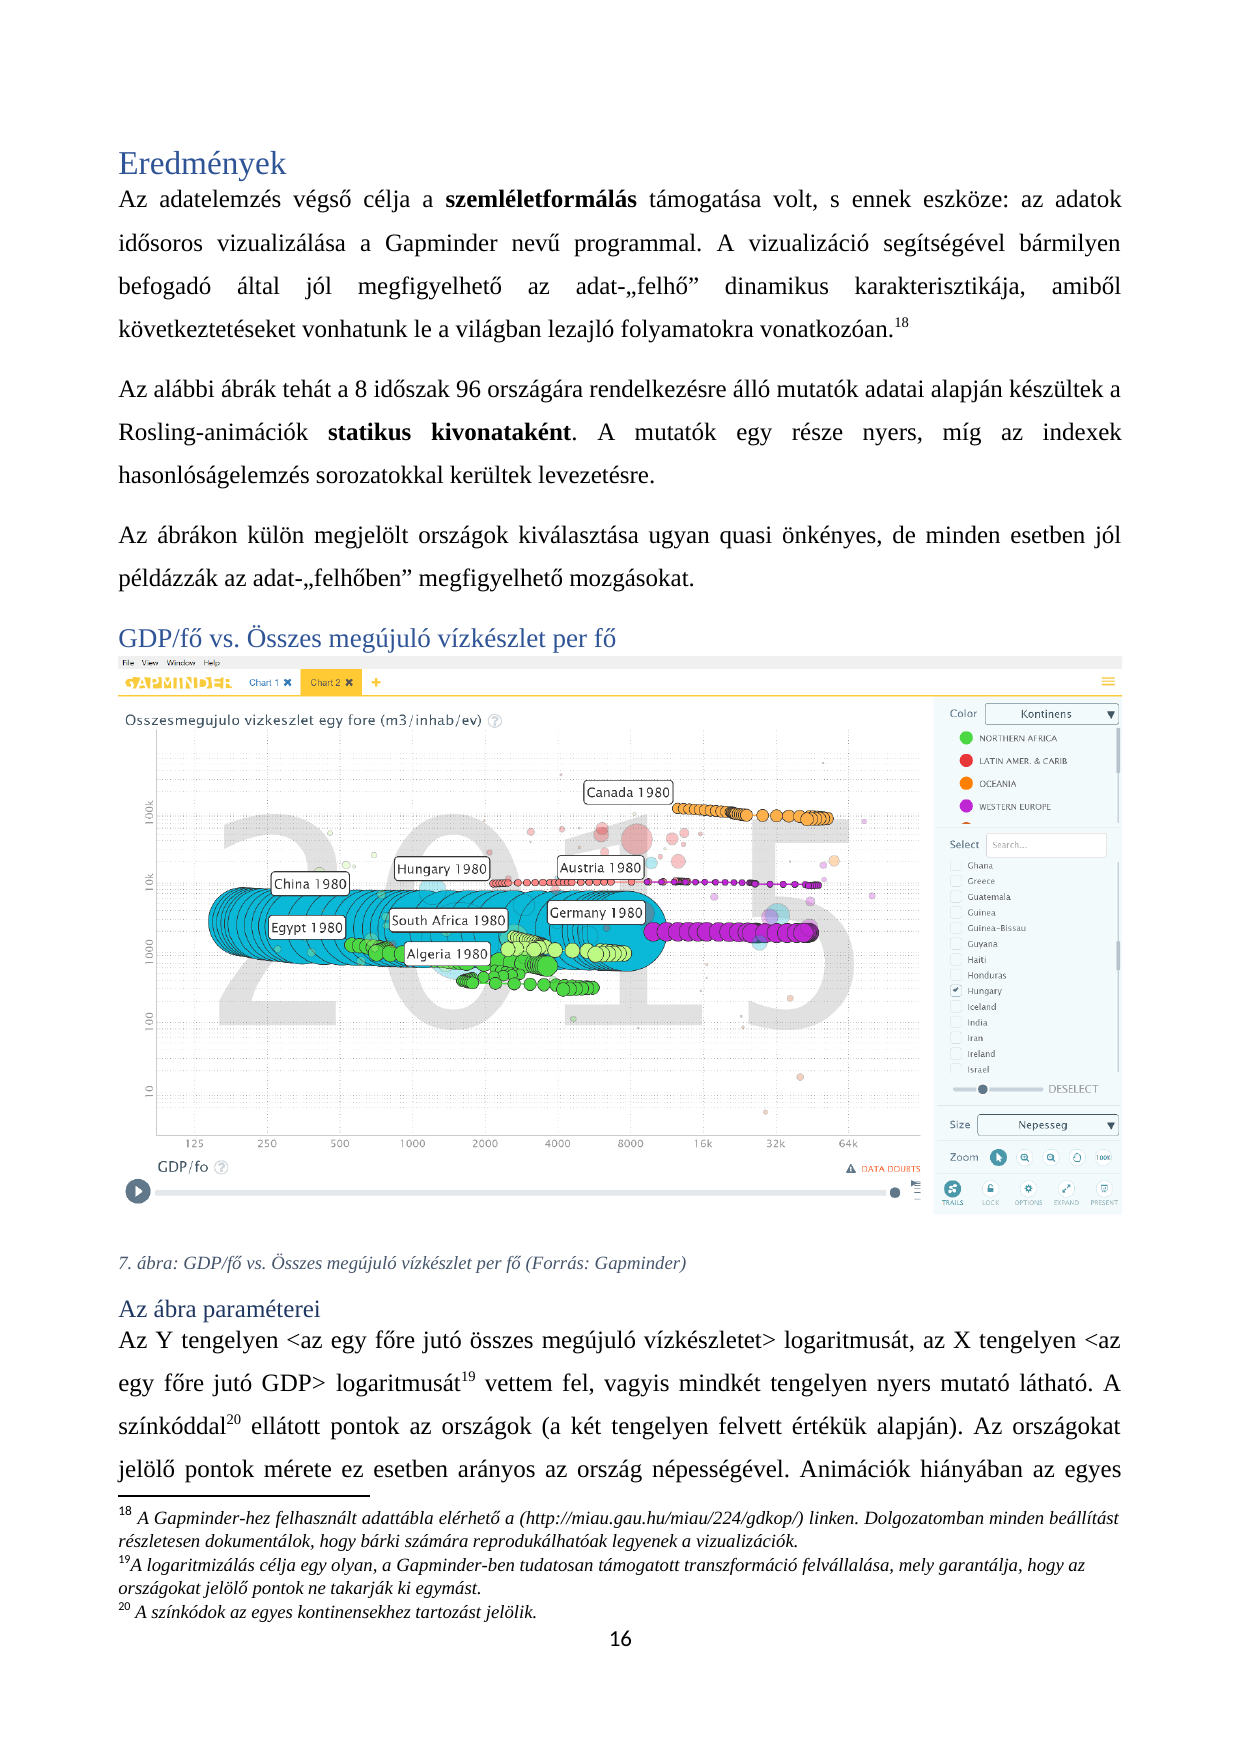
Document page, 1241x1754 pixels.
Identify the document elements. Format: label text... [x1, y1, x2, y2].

picture [118, 656, 1123, 1221]
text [118, 1325, 1122, 1483]
subtitle GDP/fő vs. Összes megújuló vízkészlet per fő [118, 623, 1122, 654]
text Az alábbi ábrák tehát a 8 időszak 96 országára rendelkezésre álló mutatók adatai alapján készültek a Rosling-animációk statikus kivonataként. A mutatók egy része nyers, míg az indexek hasonlóságelemzés sorozatokkal kerültek levezetésre. [118, 374, 1122, 489]
subtitle Az ábra paraméterei [118, 1294, 1122, 1323]
text Az adatelemzés végső célja a szemléletformálás támogatása volt, s ennek eszköze: az adatok idősoros vizualizálása a Gapminder nevű programmal. A vizualizáció segítségével bármilyen befogadó által jól megfigyelhető az adat-„felhő” dinamikus karakterisztikája, amiből következtetéseket vonhatunk le a világban lezajló folyamatokra vonatkozóan. [118, 184, 1122, 343]
text 7. ábra: GDP/fő vs. Összes megújuló vízkészlet per fő (Forrás: Gapminder) [118, 1252, 1122, 1273]
text Az ábrákon külön megjelölt országok kiválasztása ugyan quasi önkényes, de minden esetben jól példázzák az adat-„felhőben” megfigyelhető mozgásokat. [118, 520, 1122, 592]
subtitle Eredmények [118, 143, 1122, 181]
